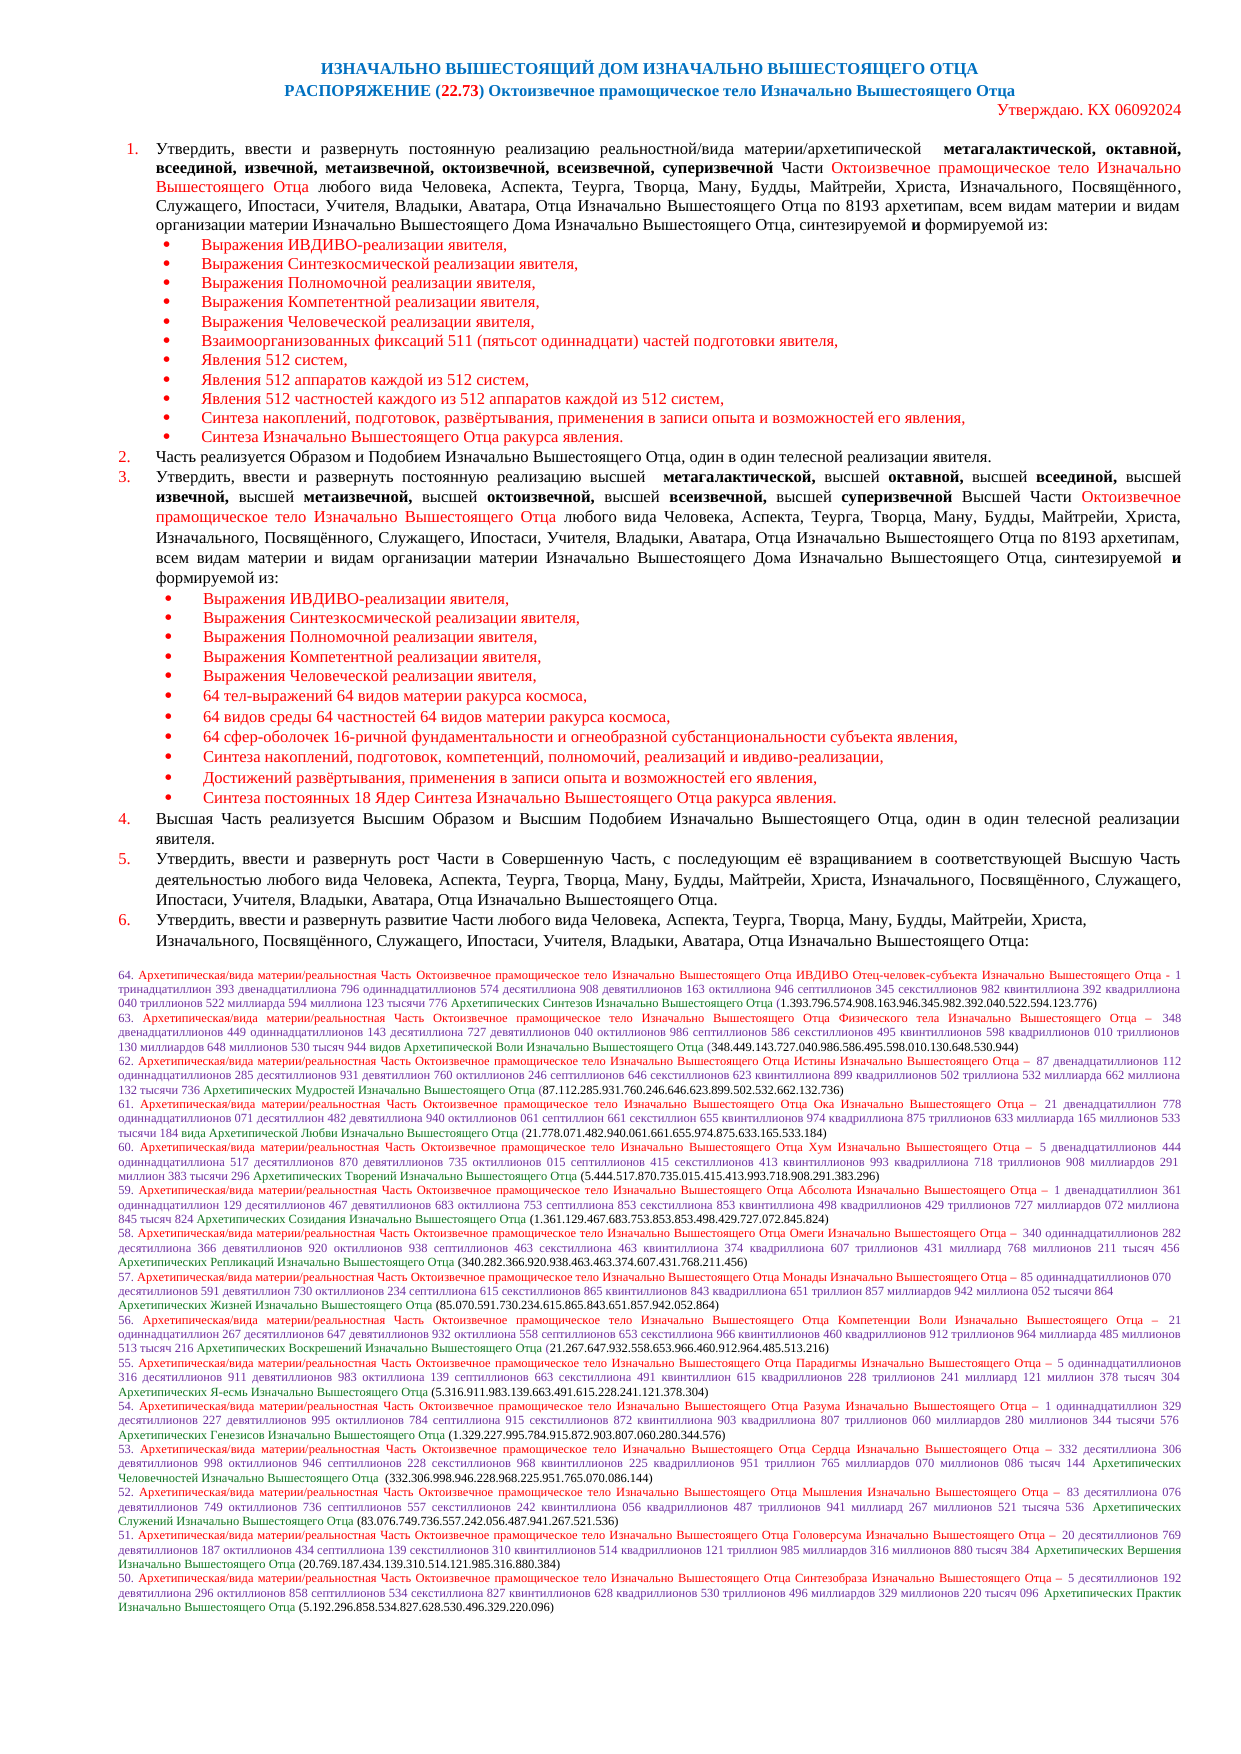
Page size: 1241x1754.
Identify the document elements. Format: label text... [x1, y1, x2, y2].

list Выражения Синтезкосмической реализации явителя, [165, 608, 1181, 627]
list 64 видов среды 64 частностей 64 видов материи ракурса космоса, [165, 706, 1181, 726]
list Синтеза Изначально Вышестоящего Отца ракурса явления. [163, 427, 1181, 446]
list Часть реализуется Образом и Подобием Изначально Вышестоящего Отца, один в один телесной реализации явителя. [118, 446, 1181, 466]
text 61. Архетипическая/вида материи/реальностная Часть Октоизвечное прамощическое тело Изначально Вышестоящего Отца Ока Изначально Вышестоящего Отца – 21 двенадцатиллион 778 одиннадцатиллионов 071 десятиллион 482 девятиллиона 940 октиллионов 061 септиллион 661 секстиллион 655 квинтиллионов 974 квадриллиона 875 триллионов 633 миллиарда 165 миллионов 533 тысячи 184 вида Архетипической Любви Изначально Вышестоящего Отца (21.778.071.482.940.061.661.655.974.875.633.165.533.184) [118, 1097, 1181, 1140]
list Выражения Компетентной реализации явителя, [165, 646, 1181, 666]
list Утвердить, ввести и развернуть развитие Части любого вида Человека, Аспекта, Теурга, Творца, Ману, Будды, Майтрейи, Христа, Изначального, Посвящённого, Служащего, Ипостаси, Учителя, Владыки, Аватара, Отца Изначально Вышестоящего Отца: [118, 910, 1181, 949]
text 62. Архетипическая/вида материи/реальностная Часть Октоизвечное прамощическое тело Изначально Вышестоящего Отца Истины Изначально Вышестоящего Отца – 87 двенадцатиллионов 112 одиннадцатиллионов 285 десятиллионов 931 девятиллион 760 октиллионов 246 септиллионов 646 секстиллионов 623 квинтиллиона 899 квадриллионов 502 триллиона 532 миллиарда 662 миллиона 132 тысячи 736 Архетипических Мудростей Изначально Вышестоящего Отца (87.112.285.931.760.246.646.623.899.502.532.662.132.736) [118, 1054, 1181, 1097]
list Выражения Полномочной реализации явителя, [165, 627, 1181, 646]
text ИЗНАЧАЛЬНО ВЫШЕСТОЯЩИЙ ДОМ ИЗНАЧАЛЬНО ВЫШЕСТОЯЩЕГО ОТЦА [118, 59, 1181, 78]
text 64. Архетипическая/вида материи/реальностная Часть Октоизвечное прамощическое тело Изначально Вышестоящего Отца ИВДИВО Отец-человек-субъекта Изначально Вышестоящего Отца - 1 тринадцатиллион 393 двенадцатиллиона 796 одиннадцатиллионов 574 десятиллиона 908 девятиллионов 163 октиллиона 946 септиллионов 345 секстиллионов 982 квинтиллиона 392 квадриллиона 040 триллионов 522 миллиарда 594 миллиона 123 тысячи 776 Архетипических Синтезов Изначально Вышестоящего Отца (1.393.796.574.908.163.946.345.982.392.040.522.594.123.776) [118, 967, 1181, 1011]
list Выражения Полномочной реализации явителя, [163, 273, 1181, 292]
text 53. Архетипическая/вида материи/реальностная Часть Октоизвечное прамощическое тело Изначально Вышестоящего Отца Сердца Изначально Вышестоящего Отца – 332 десятиллиона 306 девятиллионов 998 октиллионов 946 септиллионов 228 секстиллионов 968 квинтиллионов 225 квадриллионов 951 триллион 765 миллиардов 070 миллионов 086 тысяч 144 Архетипических Человечностей Изначально Вышестоящего Отца (332.306.998.946.228.968.225.951.765.070.086.144) [118, 1442, 1181, 1485]
text 58. Архетипическая/вида материи/реальностная Часть Октоизвечное прамощическое тело Изначально Вышестоящего Отца Омеги Изначально Вышестоящего Отца – 340 одиннадцатиллионов 282 десятиллиона 366 девятиллионов 920 октиллионов 938 септиллионов 463 секстиллиона 463 квинтиллиона 374 квадриллиона 607 триллионов 431 миллиард 768 миллионов 211 тысяч 456 Архетипических Репликаций Изначально Вышестоящего Отца (340.282.366.920.938.463.463.374.607.431.768.211.456) [118, 1226, 1181, 1269]
list Синтеза накоплений, подготовок, развёртывания, применения в записи опыта и возможностей его явления, [163, 408, 1181, 427]
text 54. Архетипическая/вида материи/реальностная Часть Октоизвечное прамощическое тело Изначально Вышестоящего Отца Разума Изначально Вышестоящего Отца – 1 одиннадцатиллион 329 десятиллионов 227 девятиллионов 995 октиллионов 784 септиллиона 915 секстиллионов 872 квинтиллиона 903 квадриллиона 807 триллионов 060 миллиардов 280 миллионов 344 тысячи 576 Архетипических Генезисов Изначально Вышестоящего Отца (1.329.227.995.784.915.872.903.807.060.280.344.576) [118, 1399, 1181, 1442]
list Выражения Синтезкосмической реализации явителя, [163, 254, 1181, 273]
text 59. Архетипическая/вида материи/реальностная Часть Октоизвечное прамощическое тело Изначально Вышестоящего Отца Абсолюта Изначально Вышестоящего Отца – 1 двенадцатиллион 361 одиннадцатиллион 129 десятиллионов 467 девятиллионов 683 октиллиона 753 септиллиона 853 секстиллиона 853 квинтиллиона 498 квадриллионов 429 триллионов 727 миллиардов 072 миллиона 845 тысяч 824 Архетипических Созидания Изначально Вышестоящего Отца (1.361.129.467.683.753.853.853.498.429.727.072.845.824) [118, 1183, 1181, 1226]
list Выражения ИВДИВО-реализации явителя, [165, 588, 1181, 608]
list 64 тел-выражений 64 видов материи ракурса космоса, [165, 686, 1181, 705]
list Выражения Человеческой реализации явителя, [165, 666, 1181, 685]
list Синтеза постоянных 18 Ядер Синтеза Изначально Вышестоящего Отца ракурса явления. [165, 788, 1181, 807]
list Явления 512 систем, [163, 350, 1181, 369]
list 64 сфер-оболочек 16-ричной фундаментальности и огнеобразной субстанциональности субъекта явления, [165, 727, 1181, 746]
text 63. Архетипическая/вида материи/реальностная Часть Октоизвечное прамощическое тело Изначально Вышестоящего Отца Физического тела Изначально Вышестоящего Отца – 348 двенадцатиллионов 449 одиннадцатиллионов 143 десятиллиона 727 девятиллионов 040 октиллионов 986 септиллионов 586 секстиллионов 495 квинтиллионов 598 квадриллионов 010 триллионов 130 миллиардов 648 миллионов 530 тысяч 944 видов Архетипической Воли Изначально Вышестоящего Отца (348.449.143.727.040.986.586.495.598.010.130.648.530.944) [118, 1011, 1181, 1054]
list Синтеза накоплений, подготовок, компетенций, полномочий, реализаций и ивдиво-реализации, [165, 747, 1181, 767]
list Достижений развёртывания, применения в записи опыта и возможностей его явления, [165, 768, 1181, 787]
list Явления 512 частностей каждого из 512 аппаратов каждой из 512 систем, [163, 388, 1181, 408]
list Явления 512 аппаратов каждой из 512 систем, [163, 369, 1181, 388]
text 55. Архетипическая/вида материи/реальностная Часть Октоизвечное прамощическое тело Изначально Вышестоящего Отца Парадигмы Изначально Вышестоящего Отца – 5 одиннадцатиллионов 316 десятиллионов 911 девятиллионов 983 октиллиона 139 септиллионов 663 секстиллиона 491 квинтиллион 615 квадриллионов 228 триллионов 241 миллиард 121 миллион 378 тысяч 304 Архетипических Я-есмь Изначально Вышестоящего Отца (5.316.911.983.139.663.491.615.228.241.121.378.304) [118, 1356, 1181, 1399]
list Выражения ИВДИВО-реализации явителя, [163, 234, 1181, 254]
list Утвердить, ввести и развернуть постоянную реализацию высшей метагалактической, высшей октавной, высшей всеединой, высшей извечной, высшей метаизвечной, высшей октоизвечной, высшей всеизвечной, высшей суперизвечной Высшей Части Октоизвечное прамощическое тело Изначально Вышестоящего Отца любого вида Человека, Аспекта, Теурга, Творца, Ману, Будды, Майтрейи, Христа, Изначального, Посвящённого, Служащего, Ипостаси, Учителя, Владыки, Аватара, Отца Изначально Вышестоящего Отца по 8193 архетипам, всем видам материи и видам организации материи Изначально Вышестоящего Дома Изначально Вышестоящего Отца, синтезируемой и формируемой из: [118, 467, 1181, 587]
text 60. Архетипическая/вида материи/реальностная Часть Октоизвечное прамощическое тело Изначально Вышестоящего Отца Хум Изначально Вышестоящего Отца – 5 двенадцатиллионов 444 одиннадцатиллиона 517 десятиллионов 870 девятиллионов 735 октиллионов 015 септиллионов 415 секстиллионов 413 квинтиллионов 993 квадриллиона 718 триллионов 908 миллиардов 291 миллион 383 тысячи 296 Архетипических Творений Изначально Вышестоящего Отца (5.444.517.870.735.015.415.413.993.718.908.291.383.296) [118, 1140, 1181, 1183]
text 56. Архетипическая/вида материи/реальностная Часть Октоизвечное прамощическое тело Изначально Вышестоящего Отца Компетенции Воли Изначально Вышестоящего Отца – 21 одиннадцатиллион 267 десятиллионов 647 девятиллионов 932 октиллиона 558 септиллионов 653 секстиллиона 966 квинтиллионов 460 квадриллионов 912 триллионов 964 миллиарда 485 миллионов 513 тысяч 216 Архетипических Воскрешений Изначально Вышестоящего Отца (21.267.647.932.558.653.966.460.912.964.485.513.216) [118, 1312, 1181, 1356]
list Выражения Компетентной реализации явителя, [163, 292, 1181, 311]
list Взаимоорганизованных фиксаций 511 (пятьсот одиннадцати) частей подготовки явителя, [163, 331, 1181, 350]
list Утвердить, ввести и развернуть рост Части в Совершенную Часть, с последующим её взращиванием в соответствующей Высшую Часть деятельностью любого вида Человека, Аспекта, Теурга, Творца, Ману, Будды, Майтрейи, Христа, Изначального, Посвящённого, Служащего, Ипостаси, Учителя, Владыки, Аватара, Отца Изначально Вышестоящего Отца. [118, 849, 1181, 909]
text 50. Архетипическая/вида материи/реальностная Часть Октоизвечное прамощическое тело Изначально Вышестоящего Отца Синтезобраза Изначально Вышестоящего Отца – 5 десятиллионов 192 девятиллиона 296 октиллионов 858 септиллионов 534 секстиллиона 827 квинтиллионов 628 квадриллионов 530 триллионов 496 миллиардов 329 миллионов 220 тысяч 096 Архетипических Практик Изначально Вышестоящего Отца (5.192.296.858.534.827.628.530.496.329.220.096) [118, 1571, 1181, 1614]
list Выражения Человеческой реализации явителя, [163, 311, 1181, 331]
text 57. Архетипическая/вида материи/реальностная Часть Октоизвечное прамощическое тело Изначально Вышестоящего Отца Монады Изначально Вышестоящего Отца – 85 одиннадцатиллионов 070 десятиллионов 591 девятиллион 730 октиллионов 234 септиллиона 615 секстиллионов 865 квинтиллионов 843 квадриллиона 651 триллион 857 миллиардов 942 миллиона 052 тысячи 864 Архетипических Жизней Изначально Вышестоящего Отца (85.070.591.730.234.615.865.843.651.857.942.052.864) [118, 1269, 1181, 1312]
text 51. Архетипическая/вида материи/реальностная Часть Октоизвечное прамощическое тело Изначально Вышестоящего Отца Головерсума Изначально Вышестоящего Отца – 20 десятиллионов 769 девятиллионов 187 октиллионов 434 септиллиона 139 секстиллионов 310 квинтиллионов 514 квадриллионов 121 триллион 985 миллиардов 316 миллионов 880 тысяч 384 Архетипических Вершения Изначально Вышестоящего Отца (20.769.187.434.139.310.514.121.985.316.880.384) [118, 1528, 1181, 1571]
text Утверждаю. КХ 06092024 [118, 100, 1181, 119]
text 52. Архетипическая/вида материи/реальностная Часть Октоизвечное прамощическое тело Изначально Вышестоящего Отца Мышления Изначально Вышестоящего Отца – 83 десятиллиона 076 девятиллионов 749 октиллионов 736 септиллионов 557 секстиллионов 242 квинтиллиона 056 квадриллионов 487 триллионов 941 миллиард 267 миллионов 521 тысяча 536 Архетипических Служений Изначально Вышестоящего Отца (83.076.749.736.557.242.056.487.941.267.521.536) [118, 1485, 1181, 1528]
list Утвердить, ввести и развернуть постоянную реализацию реальностной/вида материи/архетипической метагалактической, октавной, всеединой, извечной, метаизвечной, октоизвечной, всеизвечной, суперизвечной Части Октоизвечное прамощическое тело Изначально Вышестоящего Отца любого вида Человека, Аспекта, Теурга, Творца, Ману, Будды, Майтрейи, Христа, Изначального, Посвящённого, Служащего, Ипостаси, Учителя, Владыки, Аватара, Отца Изначально Вышестоящего Отца по 8193 архетипам, всем видам материи и видам организации материи Изначально Вышестоящего Дома Изначально Вышестоящего Отца, синтезируемой и формируемой из: [126, 138, 1181, 234]
subtitle РАСПОРЯЖЕНИЕ (22.73) Октоизвечное прамощическое тело Изначально Вышестоящего Отца [118, 81, 1181, 100]
list Высшая Часть реализуется Высшим Образом и Высшим Подобием Изначально Вышестоящего Отца, один в один телесной реализации явителя. [118, 808, 1181, 848]
